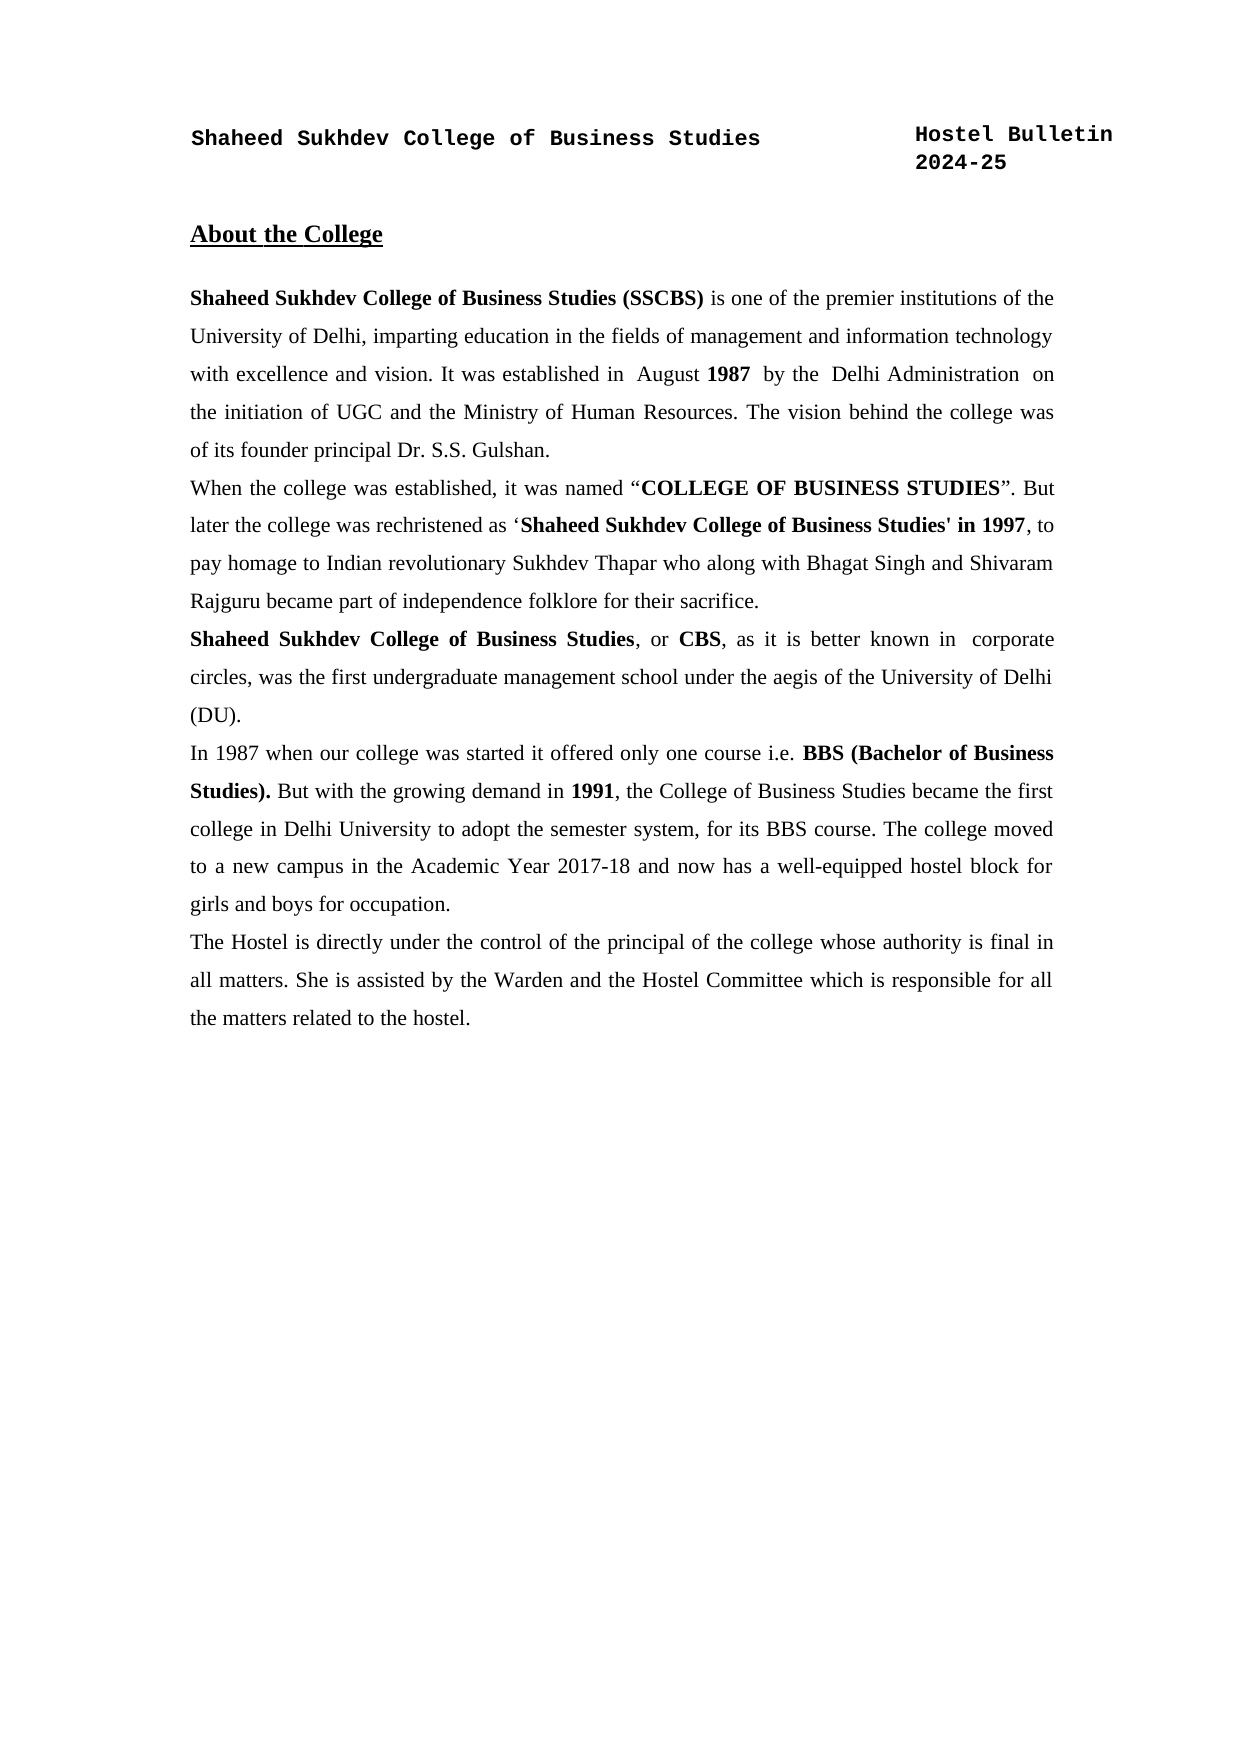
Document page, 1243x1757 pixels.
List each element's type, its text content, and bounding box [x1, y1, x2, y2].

text Shaheed Sukhdev College of Business Studies (SSCBS) is one of the premier institutions of the University of Delhi, imparting education in the fields of management and information technology with excellence and vision. It was established in August 1987 by the Delhi Administration on the initiation of UGC and the Ministry of Human Resources. The vision behind the college was of its founder principal Dr. S.S. Gulshan. [190, 285, 1054, 462]
text The Hostel is directly under the control of the principal of the college whose authority is final in all matters. She is assisted by the Warden and the Hostel Committee which is responsible for all the matters related to the hostel. [190, 929, 1053, 1030]
text Shaheed Sukhdev College of Business Studies, or CBS, as it is better known in corporate circles, was the first undergraduate management school under the aegis of the University of Delhi (DU). [190, 626, 1054, 727]
text When the college was established, it was named “COLLEGE OF BUSINESS STUDIES”. But later the college was rechristened as ‘Shaheed Sukhdev College of Business Studies' in 1997, to pay homage to Indian revolutionary Sukhdev Thapar who along with Bhagat Singh and Shivaram Rajguru became part of independence folklore for their sacrifice. [190, 475, 1054, 613]
text In 1987 when our college was started it offered only one course i.e. BBS (Bachelor of Business Studies). But with the growing demand in 1991, the College of Business Studies became the first college in Delhi University to adopt the semester system, for its BBS course. The college moved to a new campus in the Academic Year 2017-18 and now has a well-equipped hostel block for girls and boys for occupation. [190, 740, 1054, 916]
text About the College [190, 219, 1101, 248]
